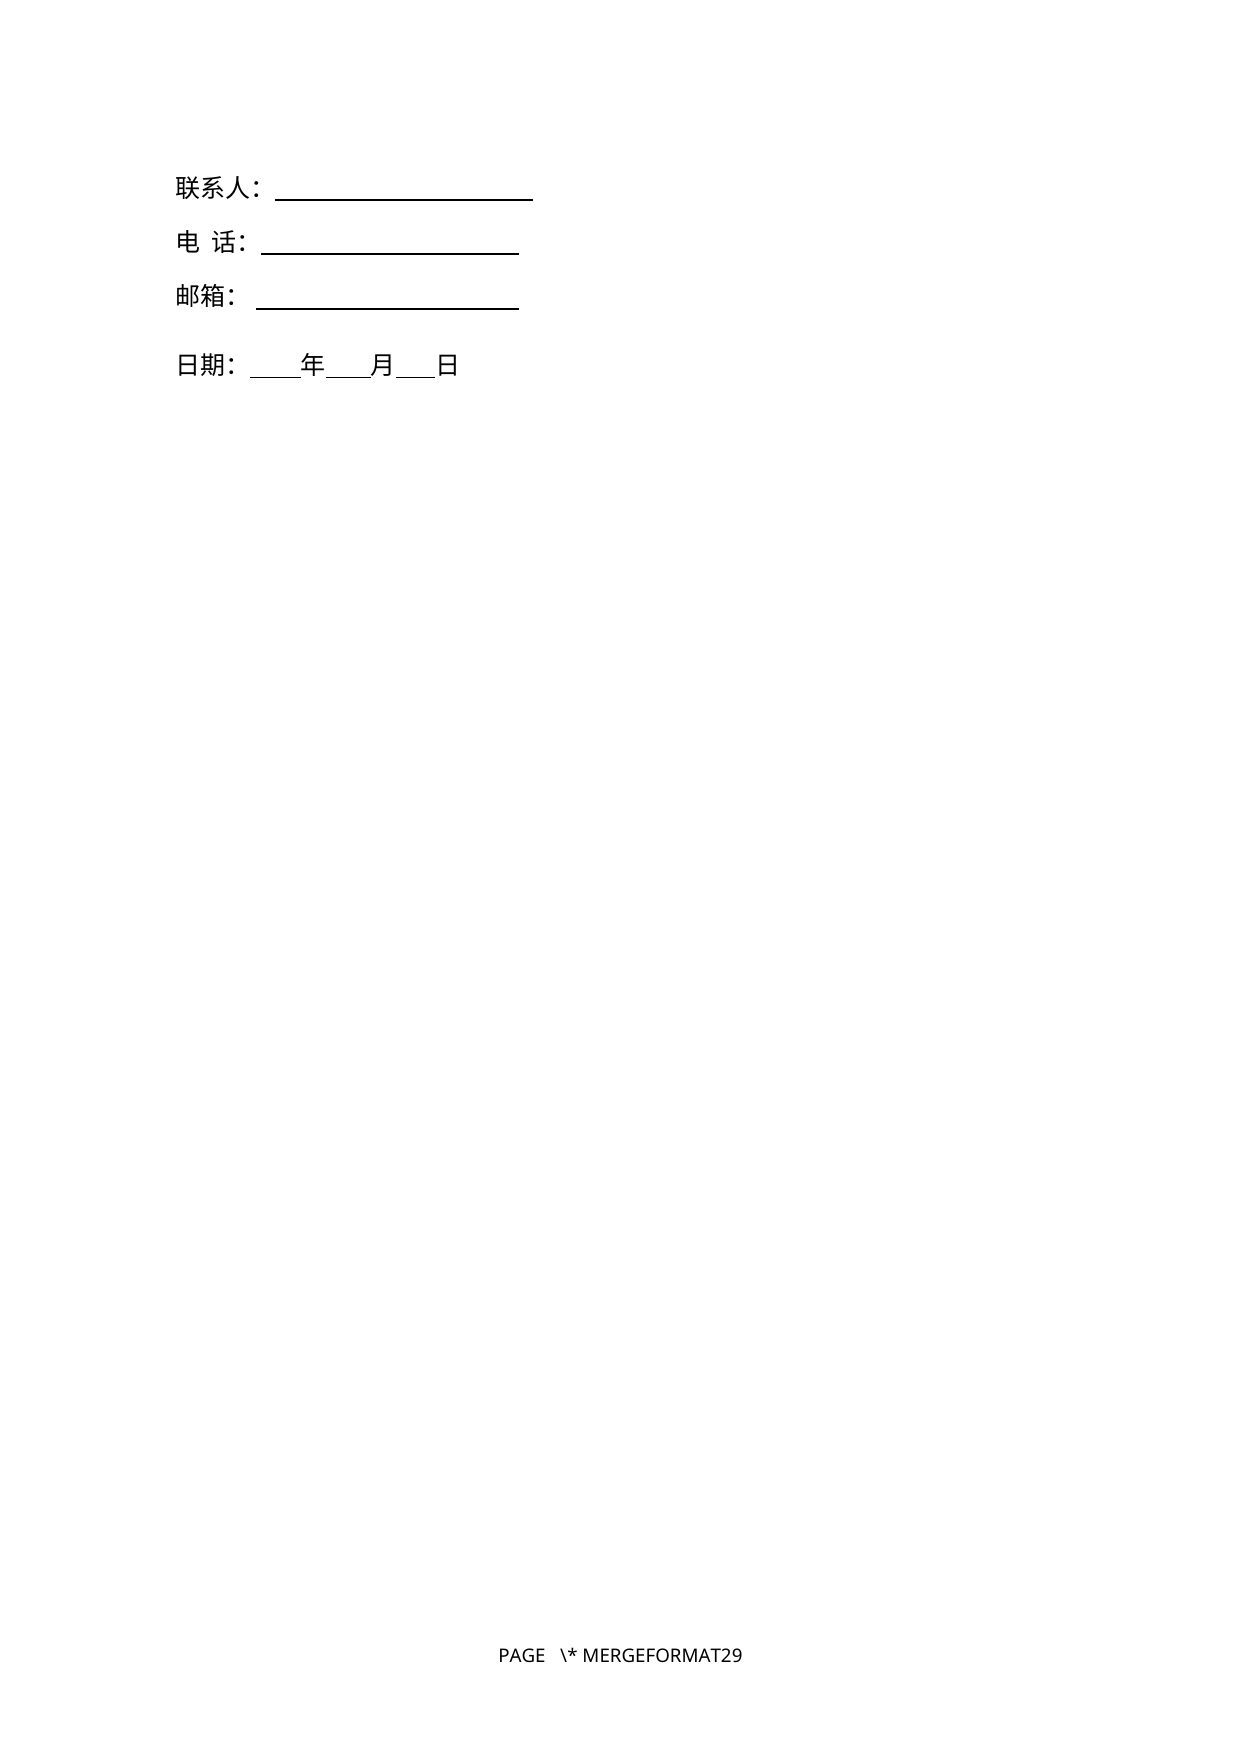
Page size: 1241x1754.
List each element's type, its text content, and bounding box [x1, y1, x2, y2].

text 电 话： [175, 222, 1065, 259]
text 联系人： [175, 168, 1065, 204]
text 邮箱： [175, 277, 1065, 313]
text 日期： 年 月 日 [175, 331, 1065, 396]
